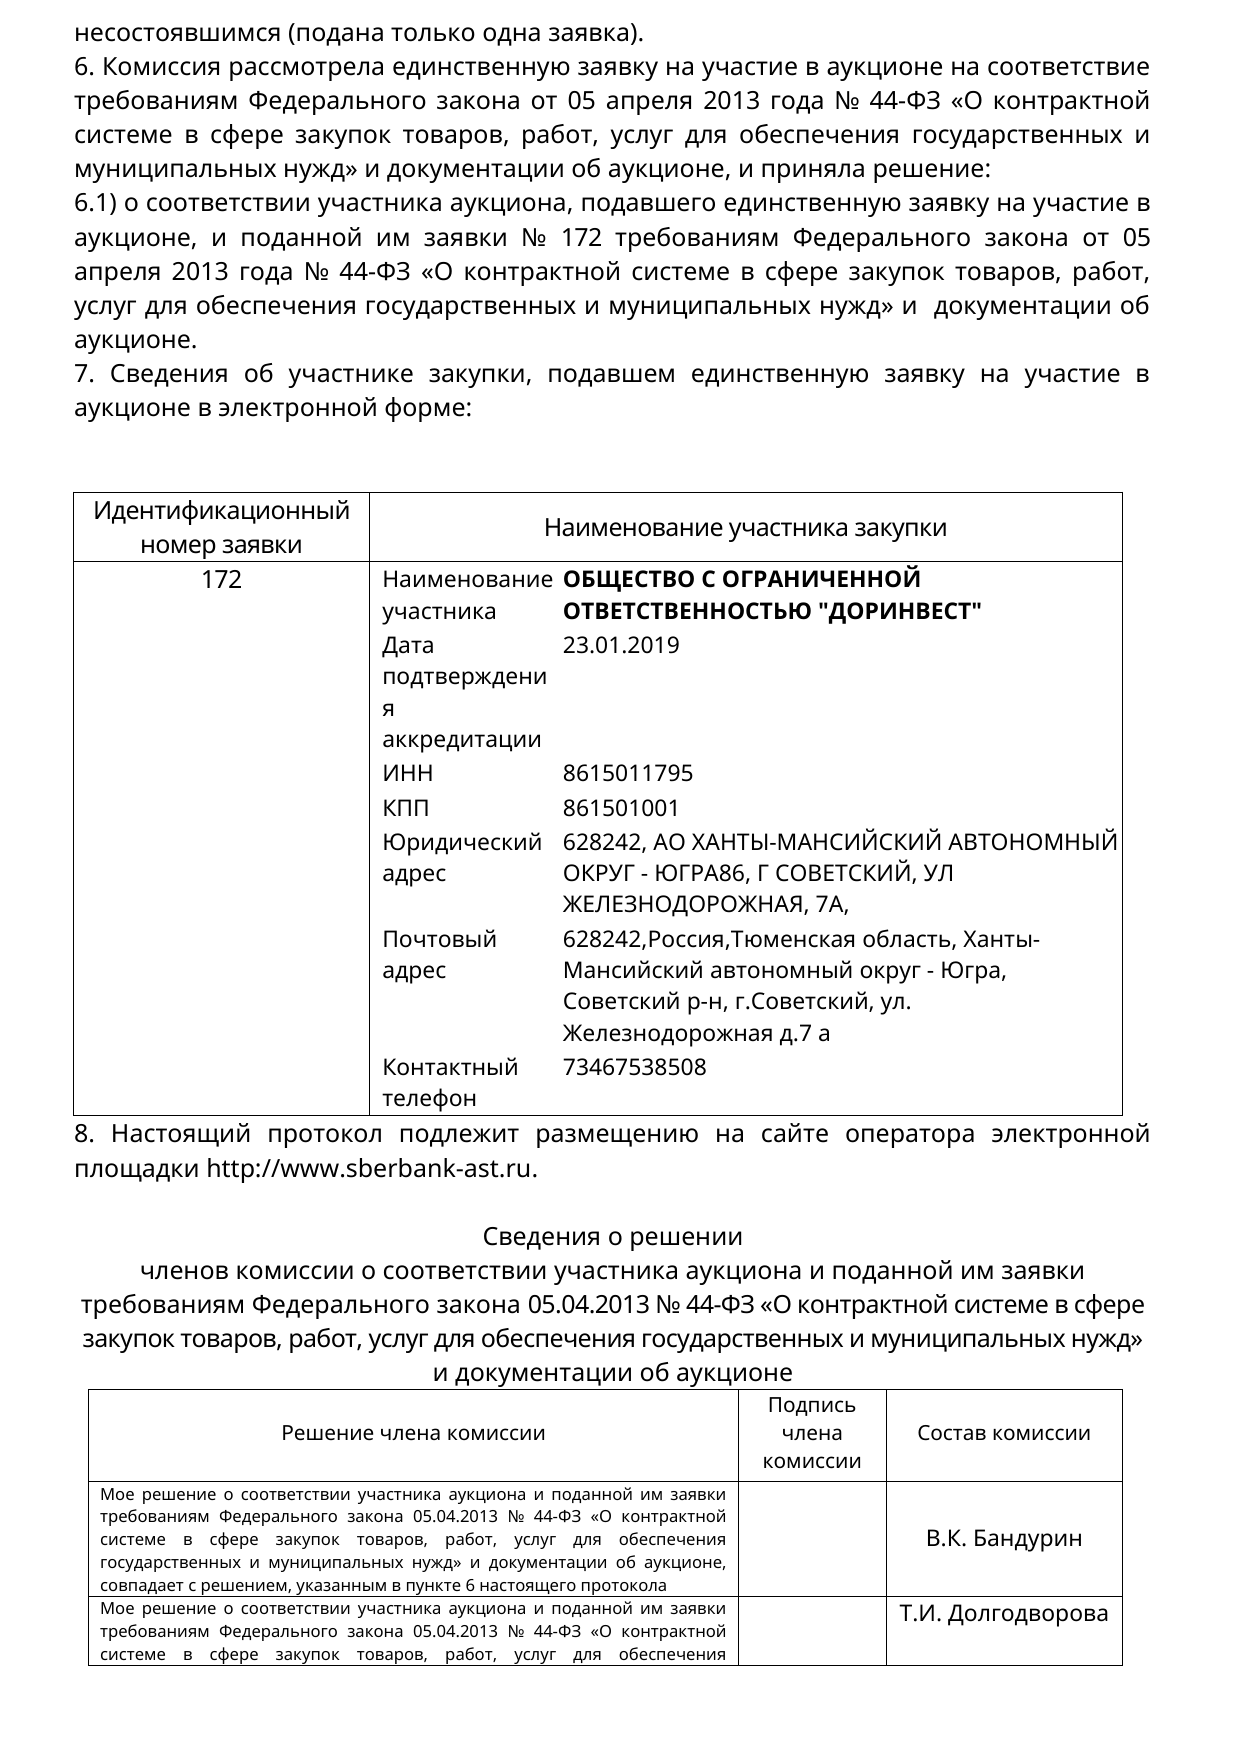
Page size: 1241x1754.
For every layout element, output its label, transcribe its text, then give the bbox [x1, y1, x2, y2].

text 8. Настоящий протокол подлежит размещению на сайте оператора электронной площадки http://www.sberbank-ast.ru. [74, 1116, 1152, 1184]
table_header Подпись члена комиссии [739, 1390, 886, 1481]
text 6. Комиссия рассмотрела единственную заявку на участие в аукционе на соответствие требованиям Федерального закона от 05 апреля 2013 года № 44-ФЗ «О контрактной системе в сфере закупок товаров, работ, услуг для обеспечения государственных и муниципальных нужд» и документации об аукционе, и приняла решение: [74, 49, 1152, 185]
table_header Решение члена комиссии [89, 1390, 738, 1481]
table_cell [370, 562, 1122, 1115]
table_cell [739, 1597, 886, 1665]
text членов комиссии о соответствии участника аукциона и поданной им заявки требованиям Федерального закона 05.04.2013 № 44-ФЗ «О контрактной системе в сфере закупок товаров, работ, услуг для обеспечения государственных и муниципальных нужд» и документации об аукционе [74, 1252, 1152, 1389]
table_header Наименование участника закупки [370, 493, 1122, 561]
text 7. Сведения об участнике закупки, подавшем единственную заявку на участие в аукционе в электронной форме: [74, 355, 1152, 423]
table_cell [739, 1482, 886, 1596]
table_cell Т.И. Долгодворова [887, 1597, 1122, 1665]
table_header Идентификационный номер заявки [74, 493, 369, 561]
table_cell 172 [74, 562, 369, 1115]
text Сведения о решении [74, 1218, 1152, 1252]
table_cell В.К. Бандурин [887, 1482, 1122, 1596]
text 6.1) о соответствии участника аукциона, подавшего единственную заявку на участие в аукционе, и поданной им заявки № 172 требованиям Федерального закона от 05 апреля 2013 года № 44-ФЗ «О контрактной системе в сфере закупок товаров, работ, услуг для обеспечения государственных и муниципальных нужд» и документации об аукционе. [74, 185, 1152, 355]
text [74, 15, 1152, 49]
table_header Состав комиссии [887, 1390, 1122, 1481]
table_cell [89, 1597, 738, 1665]
